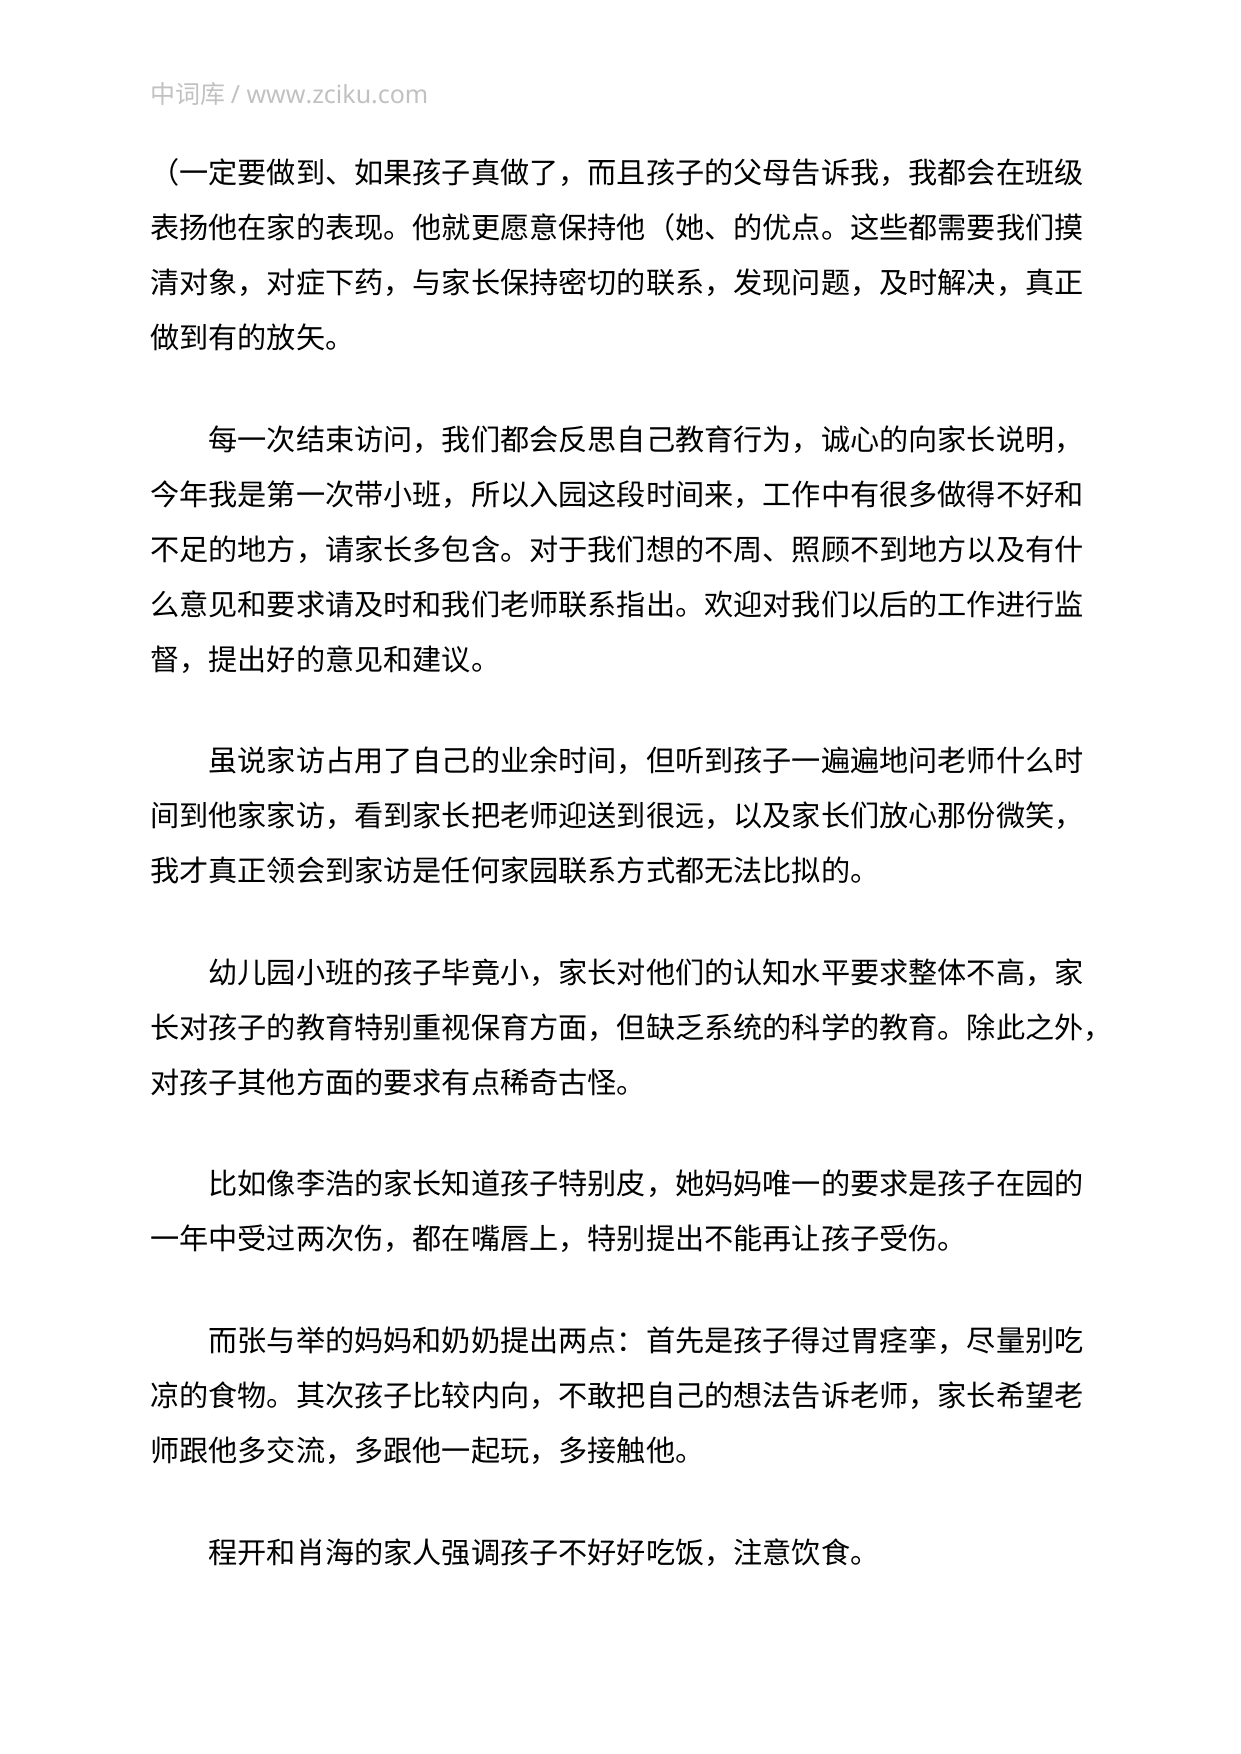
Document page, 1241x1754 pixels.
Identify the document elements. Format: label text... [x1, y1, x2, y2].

text 每一次结束访问，我们都会反思自己教育行为，诚心的向家长说明，今年我是第一次带小班，所以入园这段时间来，工作中有很多做得不好和不足的地方，请家长多包含。对于我们想的不周、照顾不到地方以及有什么意见和要求请及时和我们老师联系指出。欢迎对我们以后的工作进行监督，提出好的意见和建议。 [150, 416, 1090, 678]
text 幼儿园小班的孩子毕竟小，家长对他们的认知水平要求整体不高，家长对孩子的教育特别重视保育方面，但缺乏系统的科学的教育。除此之外，对孩子其他方面的要求有点稀奇古怪。 [150, 949, 1090, 1101]
text 程开和肖海的家人强调孩子不好好吃饭，注意饮食。 [150, 1529, 1090, 1571]
text 虽说家访占用了自己的业余时间，但听到孩子一遍遍地问老师什么时间到他家家访，看到家长把老师迎送到很远，以及家长们放心那份微笑，我才真正领会到家访是任何家园联系方式都无法比拟的。 [150, 738, 1090, 890]
text 比如像李浩的家长知道孩子特别皮，她妈妈唯一的要求是孩子在园的一年中受过两次伤，都在嘴唇上，特别提出不能再让孩子受伤。 [150, 1161, 1090, 1258]
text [150, 150, 1090, 357]
text 而张与举的妈妈和奶奶提出两点：首先是孩子得过胃痉挛，尽量别吃凉的食物。其次孩子比较内向，不敢把自己的想法告诉老师，家长希望老师跟他多交流，多跟他一起玩，多接触他。 [150, 1318, 1090, 1470]
